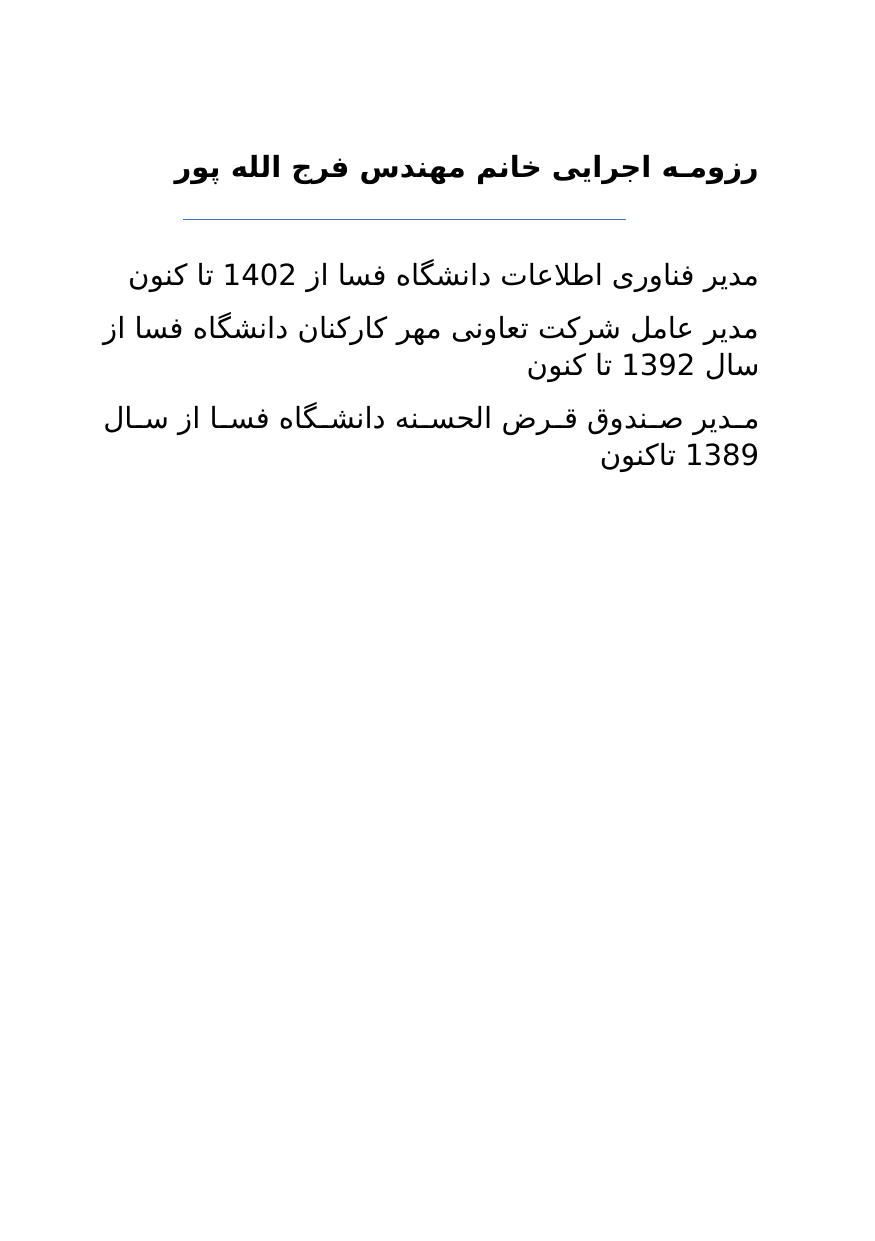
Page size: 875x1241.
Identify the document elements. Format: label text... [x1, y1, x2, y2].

text مدیر عامل شرکت تعاونی مهر کارکنان دانشگاه فسا از سال 1392 تا کنون [103, 312, 759, 382]
text مدیر فناوری اطلاعات دانشگاه فسا از 1402 تا کنون [103, 258, 759, 292]
text رزومـه اجرایی خانم مهندس فرج الله پور [103, 150, 759, 184]
text مدیر صندوق قرض الحسنه دانشگاه فسا از سال 1389 تاکنون [103, 402, 759, 472]
